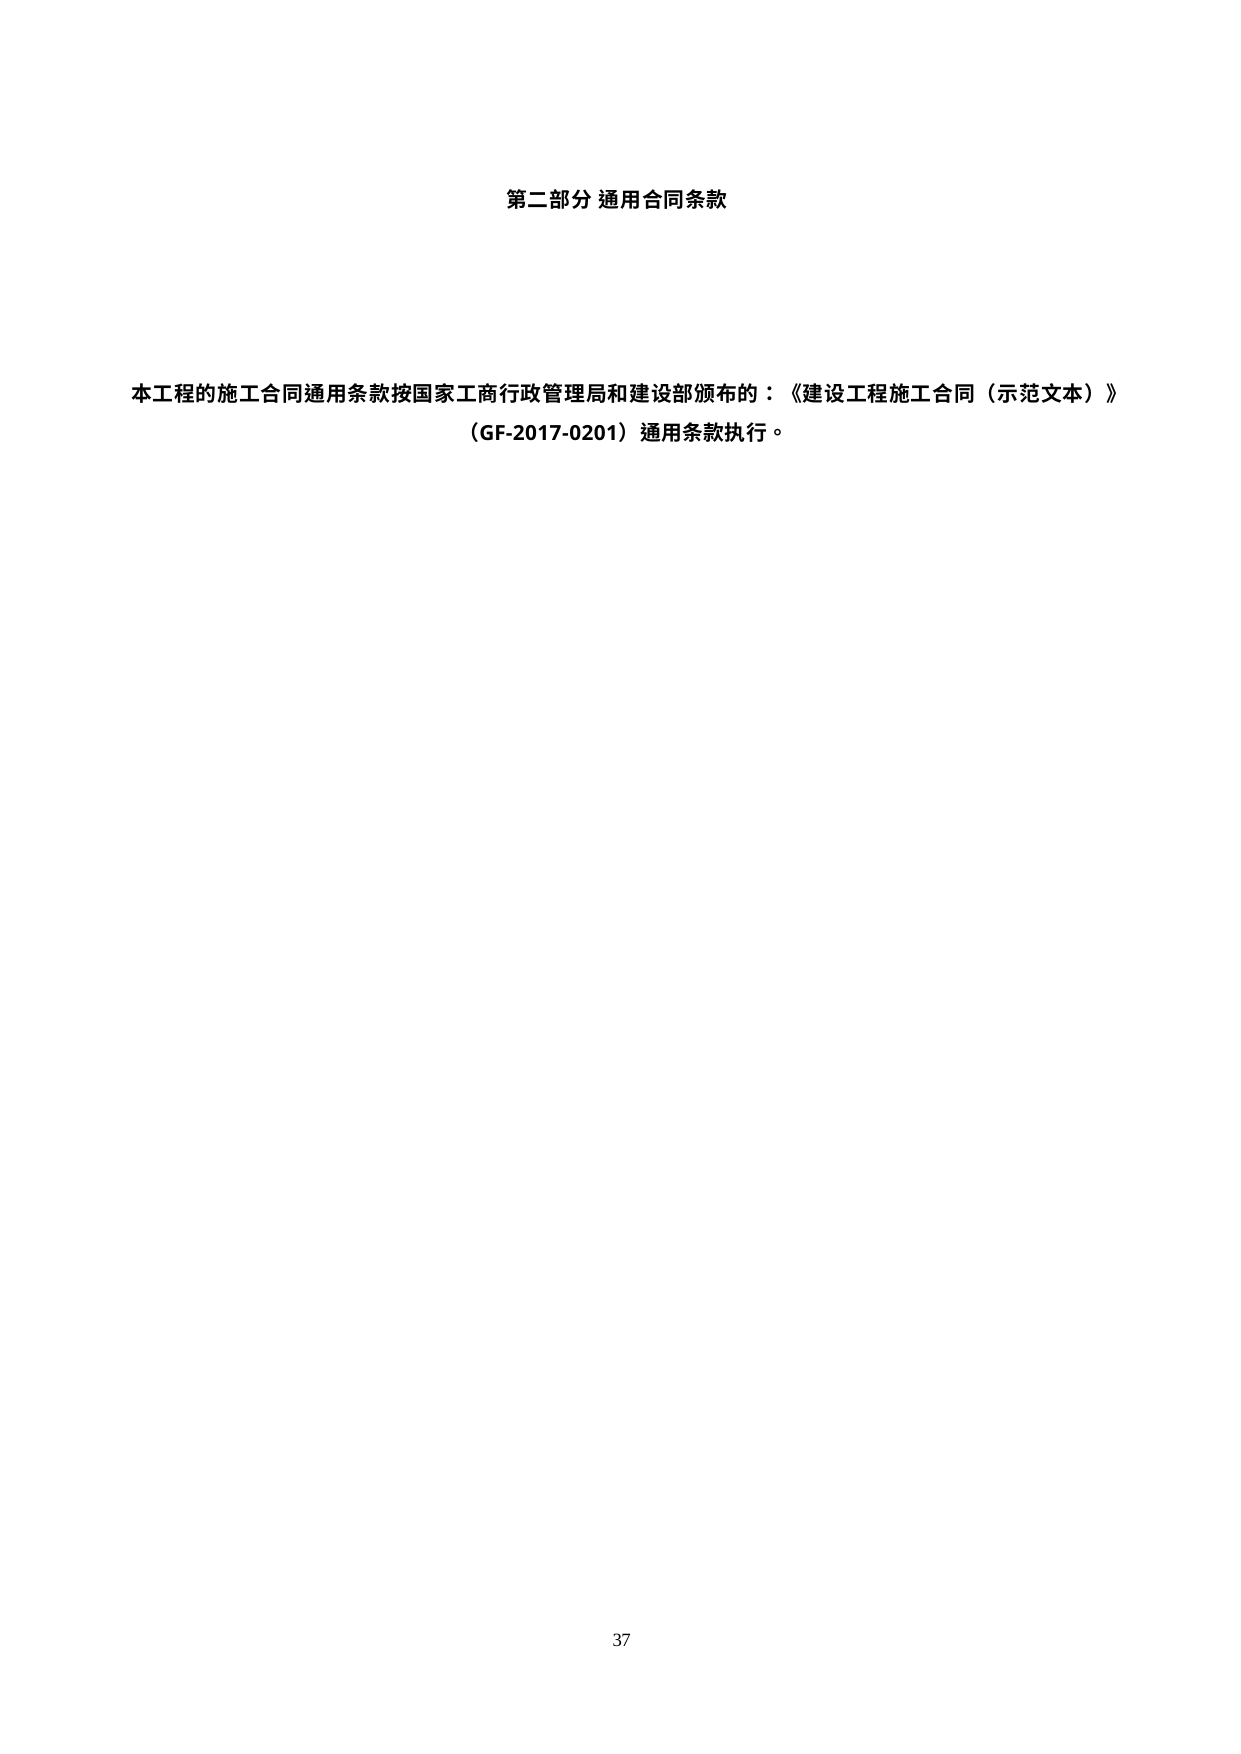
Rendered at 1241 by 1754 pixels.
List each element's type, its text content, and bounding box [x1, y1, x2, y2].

text 本工程的施工合同通用条款按国家工商行政管理局和建设部颁布的：《建设工程施工合同（示范文本）》 [119, 380, 1126, 407]
text 第二部分 通用合同条款 [506, 186, 1126, 213]
text （GF-2017-0201）通用条款执行。 [458, 419, 1126, 446]
